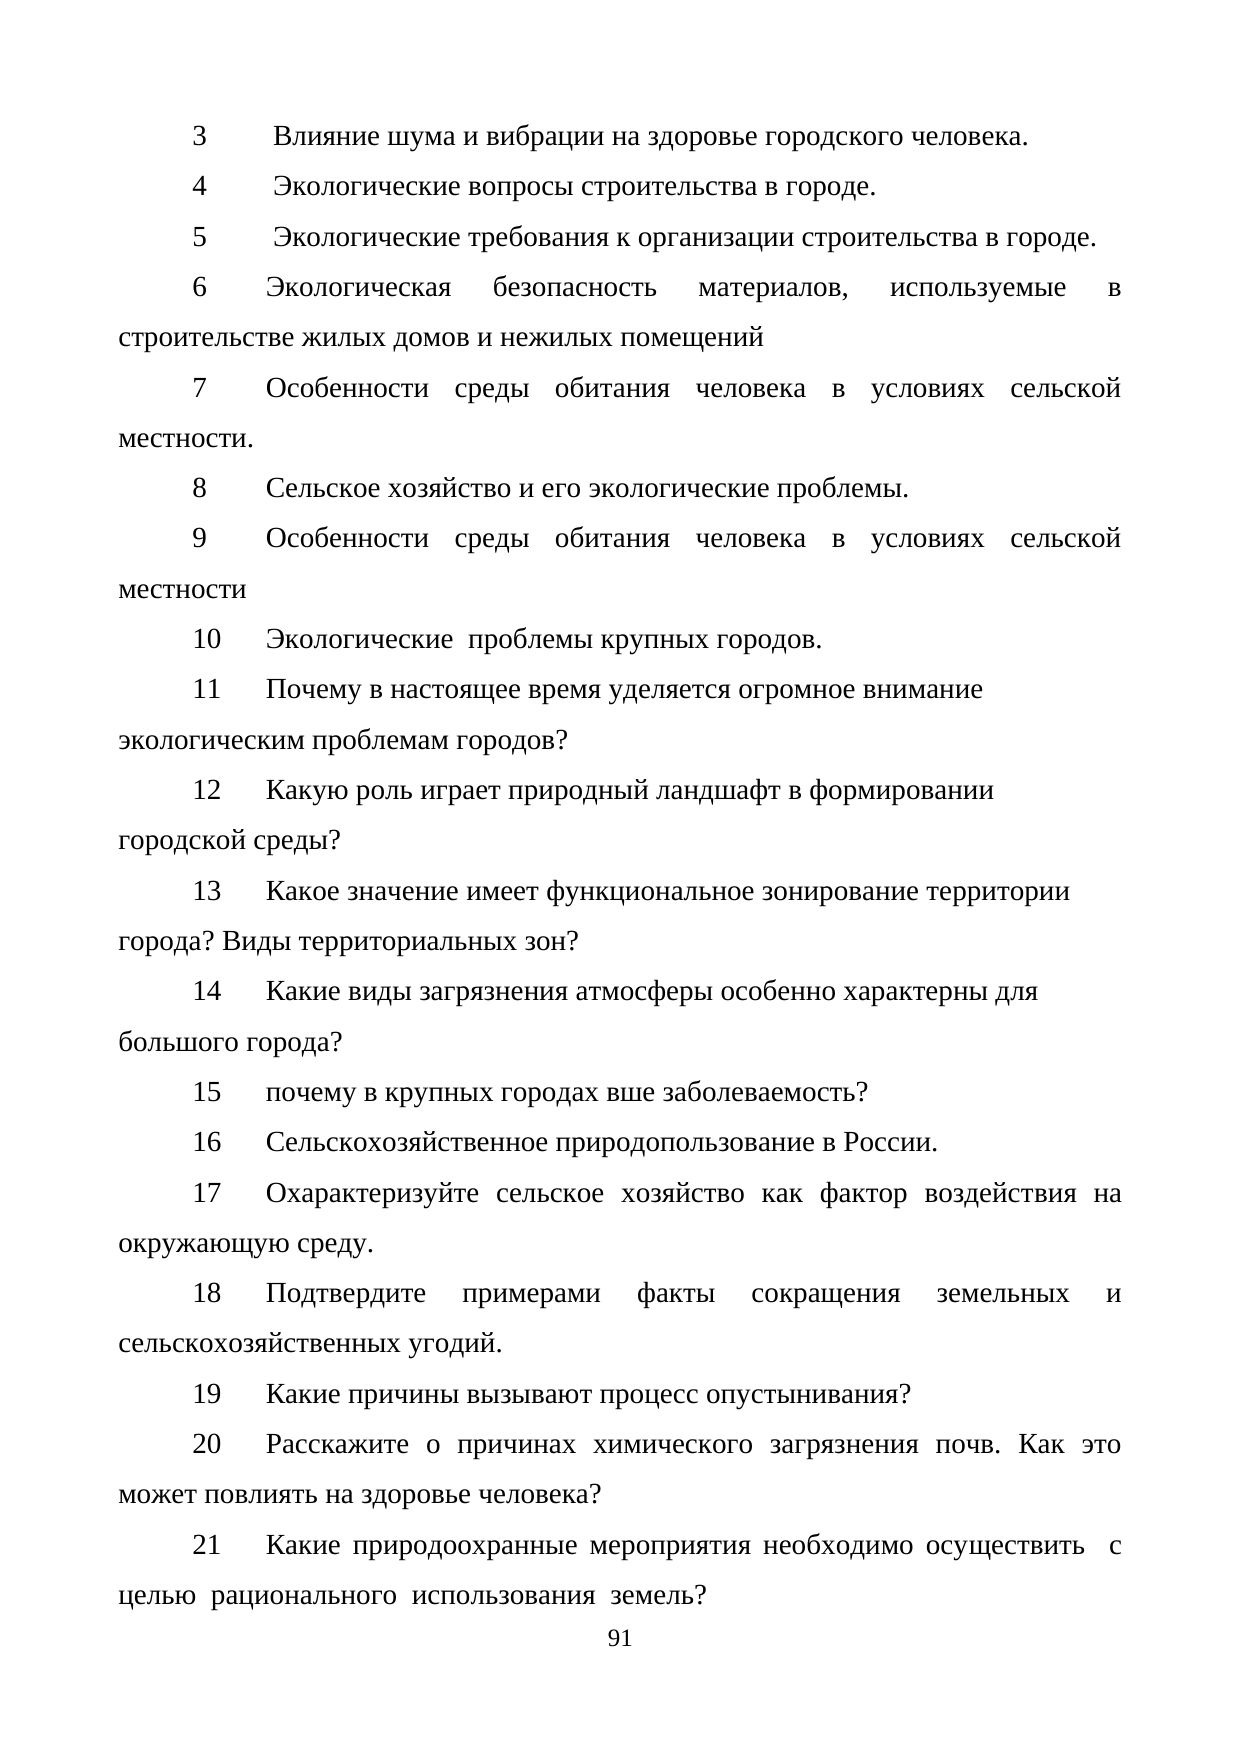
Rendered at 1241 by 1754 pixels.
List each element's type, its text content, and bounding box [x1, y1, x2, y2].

list Экологические вопросы строительства в городе. [118, 168, 1122, 202]
list Какие причины вызывают процесс опустынивания? [118, 1376, 1122, 1409]
list Почему в настоящее время уделяется огромное внимание экологическим проблемам городов? [118, 672, 1122, 755]
list Расскажите о причинах химического загрязнения почв. Как это может повлиять на здоровье человека? [118, 1426, 1122, 1510]
list Особенности среды обитания человека в условиях сельской местности. [118, 370, 1122, 453]
list Сельскохозяйственное природопользование в России. [118, 1124, 1122, 1158]
list Какую роль играет природный ландшафт в формировании городской среды? [118, 772, 1122, 856]
list Какие природоохранные мероприятия необходимо осуществить с целью рационального использования земель? [118, 1527, 1122, 1611]
list Какие виды загрязнения атмосферы особенно характерны для большого города? [118, 973, 1122, 1057]
list Экологические требования к организации строительства в городе. [118, 219, 1122, 252]
list почему в крупных городах вше заболеваемость? [118, 1074, 1122, 1108]
list Влияние шума и вибрации на здоровье городского человека. [118, 118, 1122, 152]
list Особенности среды обитания человека в условиях сельской местности [118, 521, 1122, 604]
list Экологические проблемы крупных городов. [118, 621, 1122, 655]
list Экологическая безопасность материалов, используемые в строительстве жилых домов и нежилых помещений [118, 269, 1122, 353]
list Подтвердите примерами факты сокращения земельных и сельскохозяйственных угодий. [118, 1275, 1122, 1359]
list Охарактеризуйте сельское хозяйство как фактор воздействия на окружающую среду. [118, 1175, 1122, 1258]
list Сельское хозяйство и его экологические проблемы. [118, 470, 1122, 504]
list Какое значение имеет функциональное зонирование территории города? Виды территориальных зон? [118, 873, 1122, 957]
